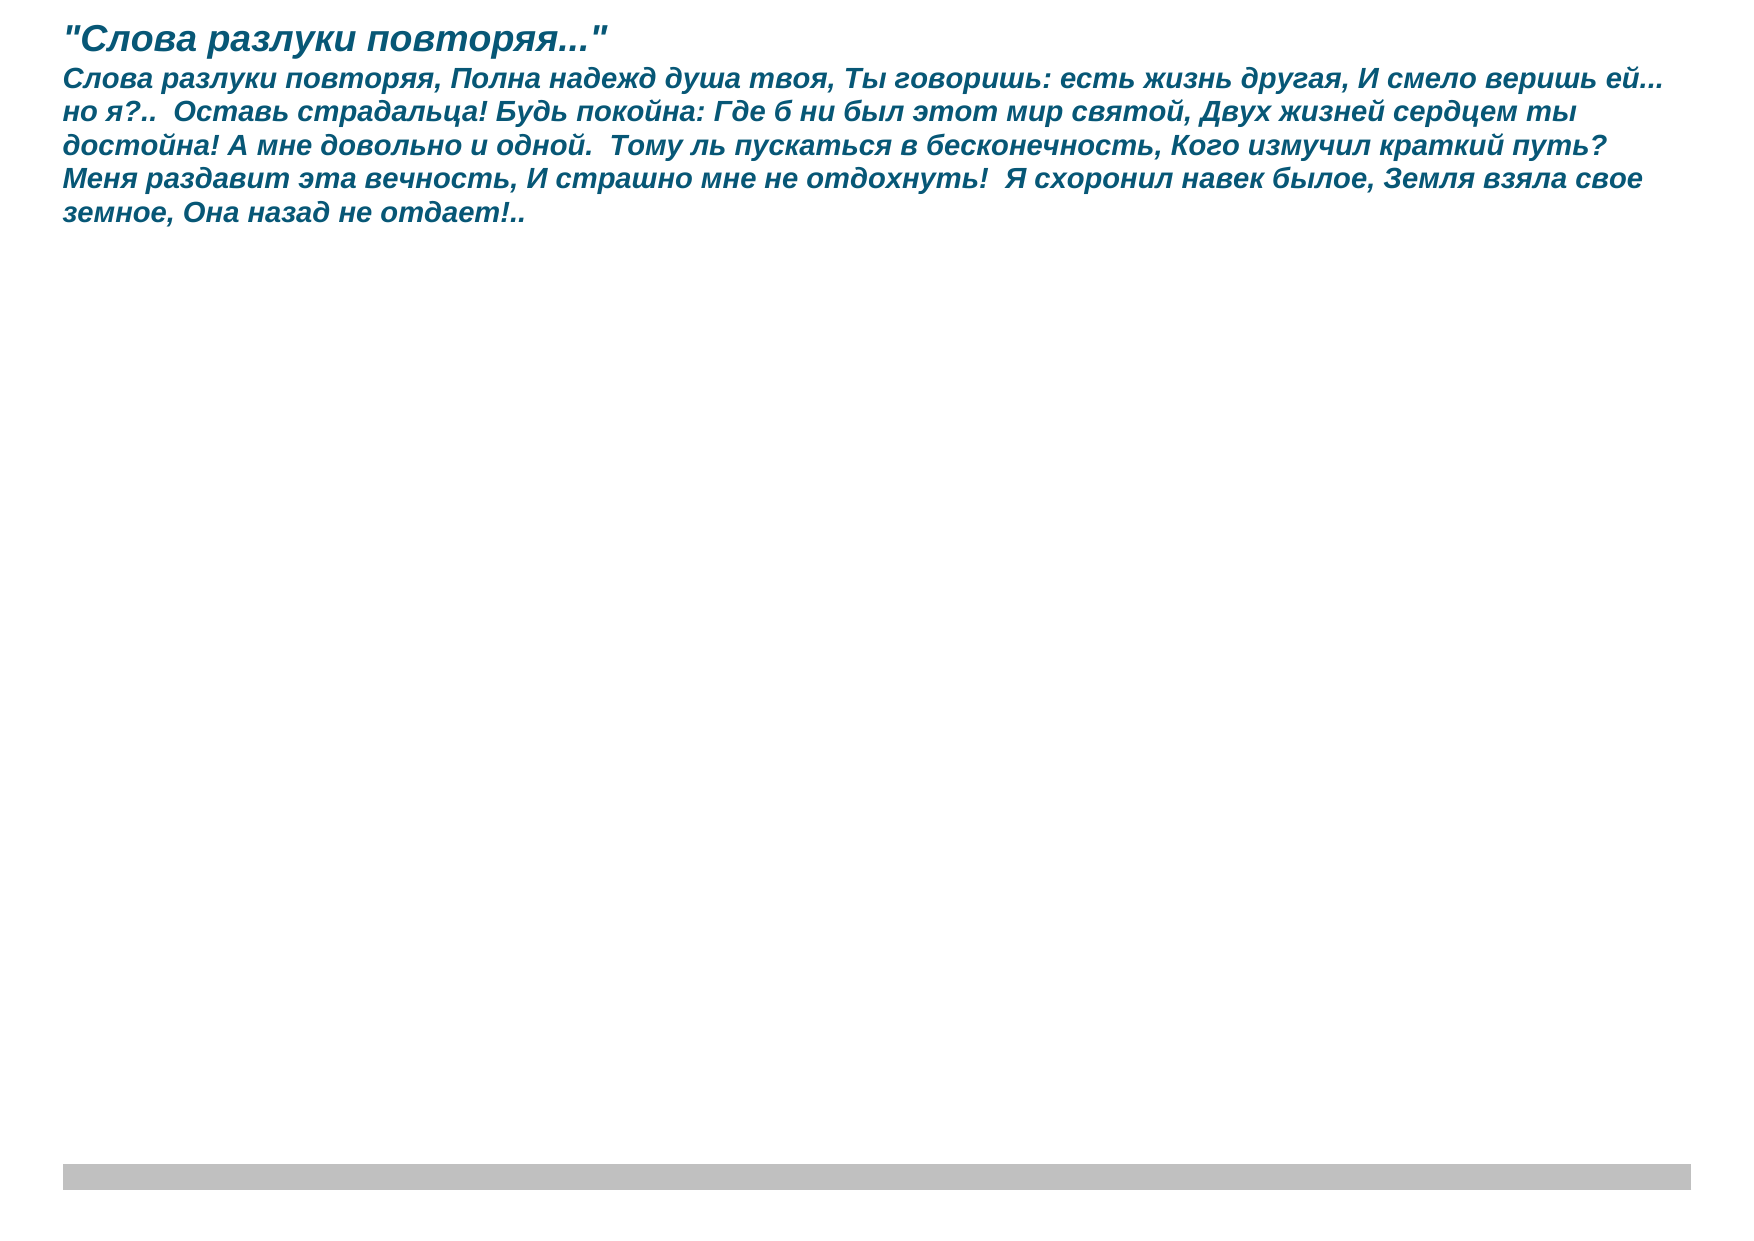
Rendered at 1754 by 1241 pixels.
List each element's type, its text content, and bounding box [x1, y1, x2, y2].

text Слова разлуки повторяя, [62, 61, 1691, 228]
subtitle "Слова разлуки повторяя..." [62, 17, 1691, 60]
